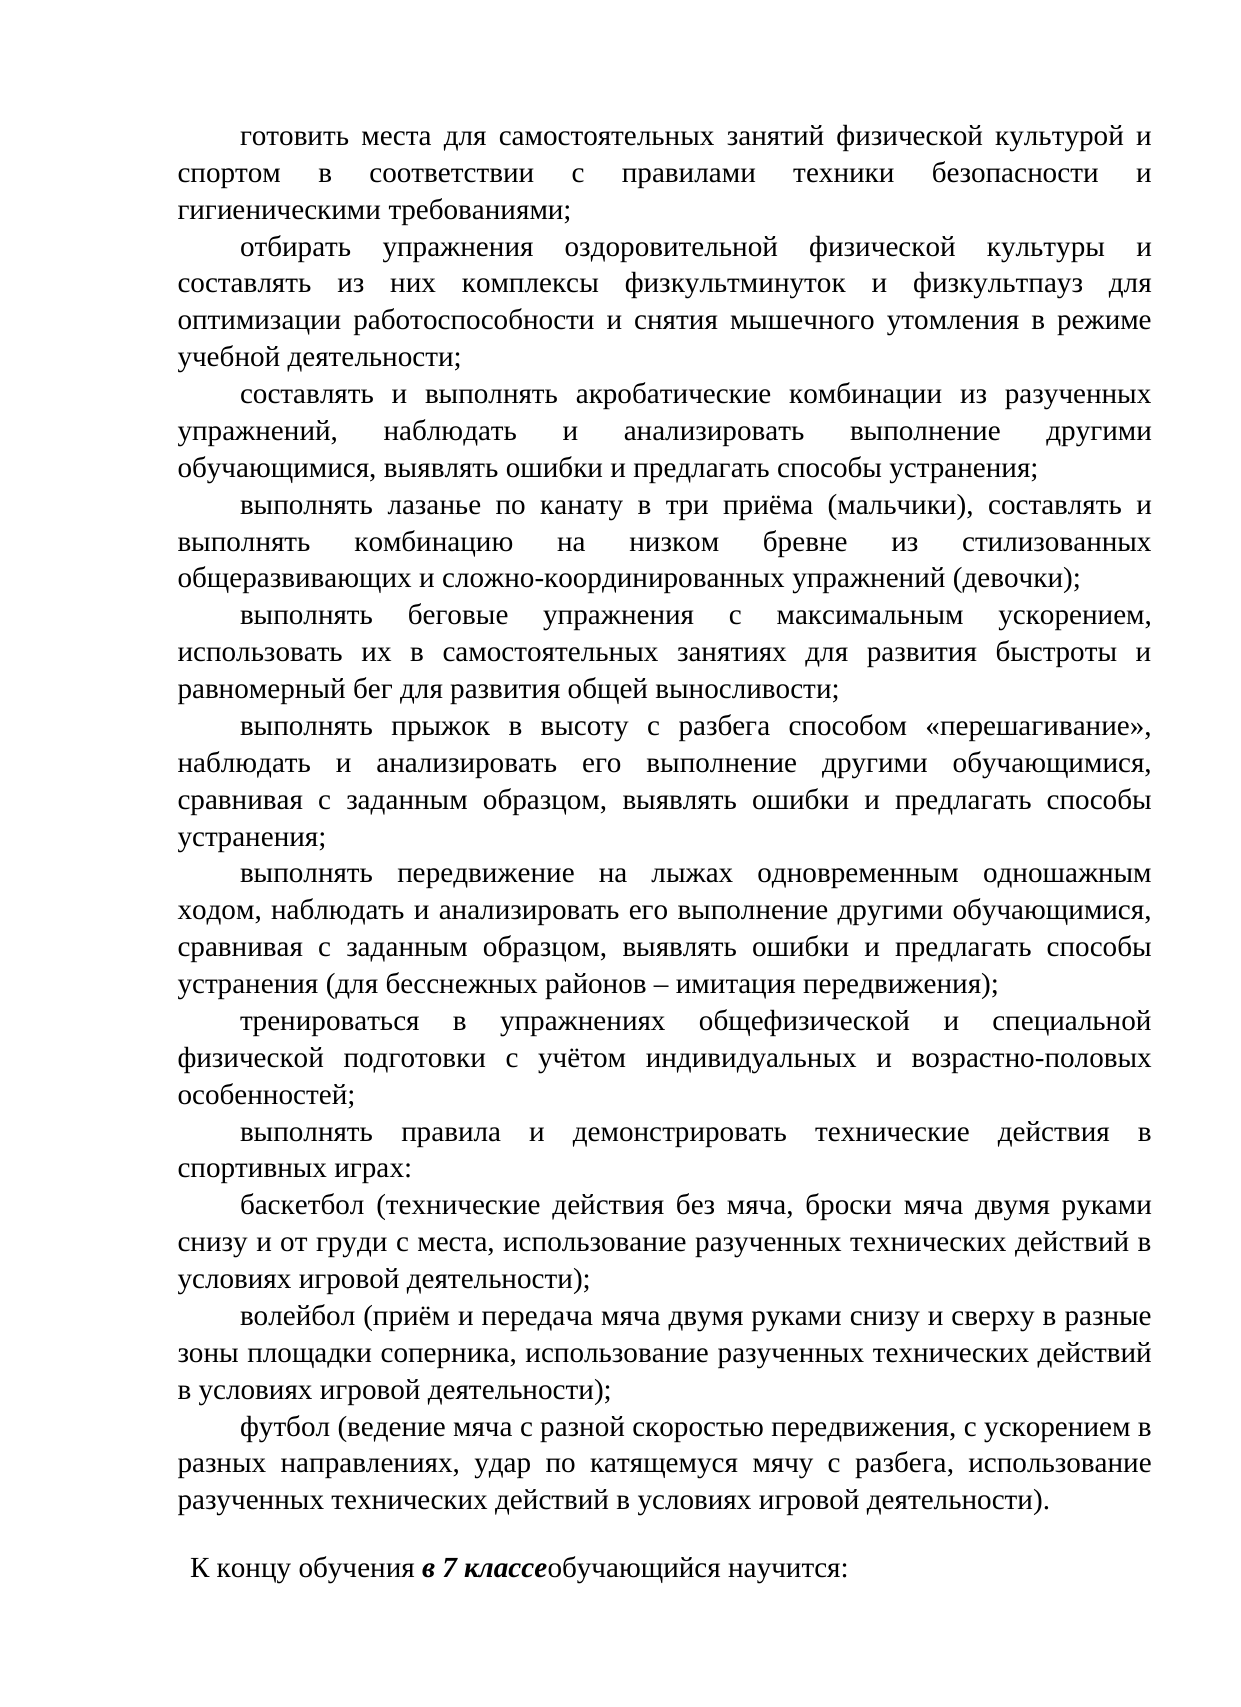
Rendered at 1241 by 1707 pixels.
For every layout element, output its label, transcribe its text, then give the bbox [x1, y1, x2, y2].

text выполнять правила и демонстрировать технические действия в спортивных играх: [177, 1114, 1152, 1184]
text баскетбол (технические действия без мяча, броски мяча двумя руками снизу и от груди с места, использование разученных технических действий в условиях игровой деятельности); [177, 1187, 1152, 1295]
text выполнять лазанье по канату в три приёма (мальчики), составлять и выполнять комбинацию на низком бревне из стилизованных общеразвивающих и сложно-координированных упражнений (девочки); [177, 487, 1152, 594]
text выполнять передвижение на лыжах одновременным одношажным ходом, наблюдать и анализировать его выполнение другими обучающимися, сравнивая с заданным образцом, выявлять ошибки и предлагать способы устранения (для бесснежных районов – имитация передвижения); [177, 856, 1152, 1000]
text волейбол (приём и передача мяча двумя руками снизу и сверху в разные зоны площадки соперника, использование разученных технических действий в условиях игровой деятельности); [177, 1298, 1152, 1405]
text выполнять прыжок в высоту с разбега способом «перешагивание», наблюдать и анализировать его выполнение другими обучающимися, сравнивая с заданным образцом, выявлять ошибки и предлагать способы устранения; [177, 708, 1152, 852]
text К концу обучения в 7 классеобучающийся научится: [190, 1550, 1152, 1584]
text тренироваться в упражнениях общефизической и специальной физической подготовки с учётом индивидуальных и возрастно-половых особенностей; [177, 1003, 1152, 1110]
text отбирать упражнения оздоровительной физической культуры и составлять из них комплексы физкультминуток и физкультпауз для оптимизации работоспособности и снятия мышечного утомления в режиме учебной деятельности; [177, 229, 1152, 373]
text футбол (ведение мяча с разной скоростью передвижения, с ускорением в разных направлениях, удар по катящемуся мячу с разбега, использование разученных технических действий в условиях игровой деятельности). [177, 1409, 1152, 1516]
text готовить места для самостоятельных занятий физической культурой и спортом в соответствии с правилами техники безопасности и гигиеническими требованиями; [177, 118, 1152, 225]
text составлять и выполнять акробатические комбинации из разученных упражнений, наблюдать и анализировать выполнение другими обучающимися, выявлять ошибки и предлагать способы устранения; [177, 376, 1152, 483]
text выполнять беговые упражнения с максимальным ускорением, использовать их в самостоятельных занятиях для развития быстроты и равномерный бег для развития общей выносливости; [177, 597, 1152, 705]
